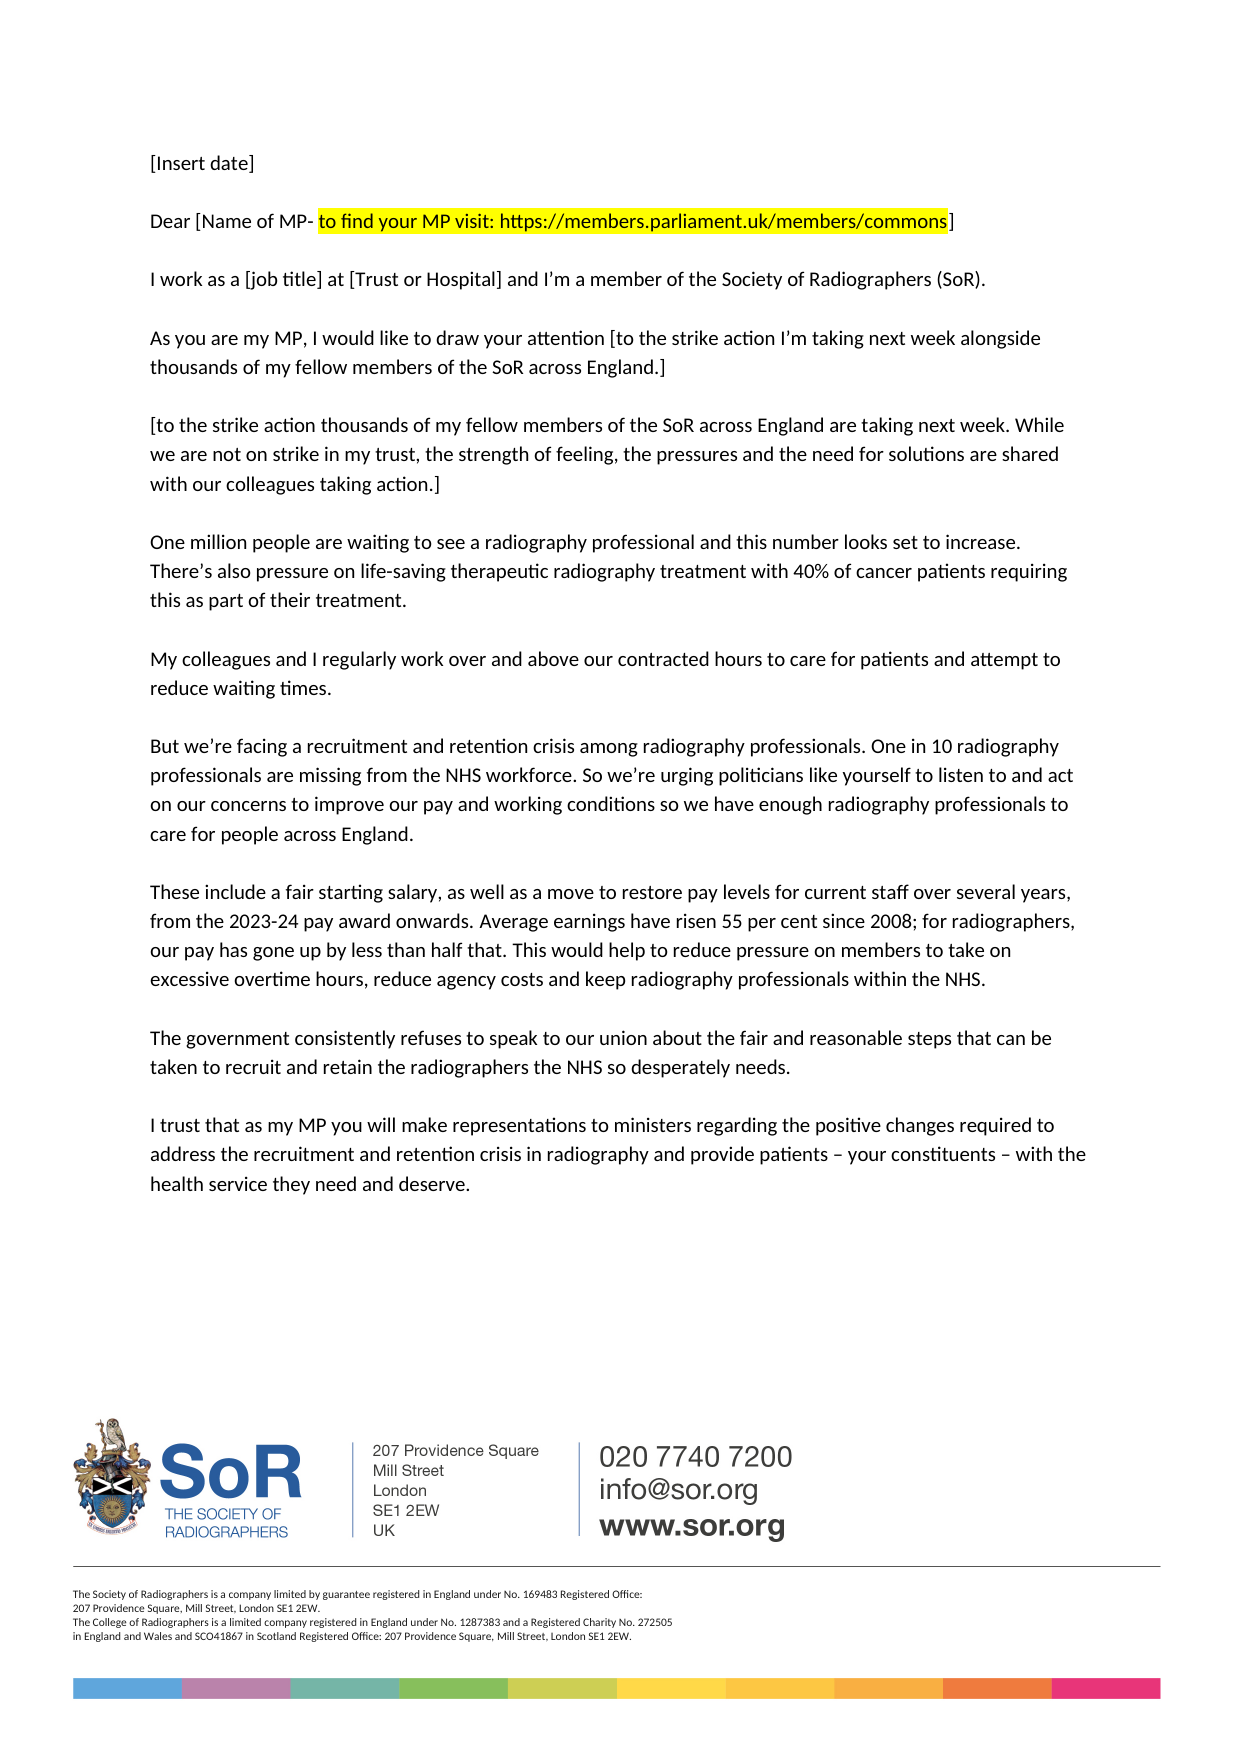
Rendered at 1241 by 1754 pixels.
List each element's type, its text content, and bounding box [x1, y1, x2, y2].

text These include a fair starting salary, as well as a move to restore pay levels for current staff over several years, from the 2023-24 pay award onwards. Average earnings have risen 55 per cent since 2008; for radiographers, our pay has gone up by less than half that. This would help to reduce pressure on members to take on excessive overtime hours, reduce agency costs and keep radiography professionals within the NHS. [150, 879, 1090, 992]
text [to the strike action thousands of my fellow members of the SoR across England are taking next week. While we are not on strike in my trust, the strength of feeling, the pressures and the need for solutions are shared with our colleagues taking action.] [150, 412, 1090, 496]
text One million people are waiting to see a radiography professional and this number looks set to increase. There’s also pressure on life-saving therapeutic radiography treatment with 40% of cancer patients requiring this as part of their treatment. [150, 529, 1090, 613]
text But we’re facing a recruitment and retention crisis among radiography professionals. One in 10 radiography professionals are missing from the NHS workforce. So we’re urging politicians like yourself to listen to and act on our concerns to improve our pay and working conditions so we have enough radiography professionals to care for people across England. [150, 733, 1090, 846]
text [Insert date] [150, 150, 1090, 175]
text As you are my MP, I would like to draw your attention [to the strike action I’m taking next week alongside thousands of my fellow members of the SoR across England.] [150, 325, 1090, 379]
text The government consistently refuses to speak to our union about the fair and reasonable steps that can be taken to recruit and retain the radiographers the NHS so desperately needs. [150, 1025, 1090, 1079]
text I trust that as my MP you will make representations to ministers regarding the positive changes required to address the recruitment and retention crisis in radiography and provide patients – your constituents – with the health service they need and deserve. [150, 1112, 1090, 1196]
picture [0, 1404, 1237, 1754]
text I work as a [job title] at [Trust or Hospital] and I’m a member of the Society of Radiographers (SoR). [150, 267, 1090, 292]
text My colleagues and I regularly work over and above our contracted hours to care for patients and attempt to reduce waiting times. [150, 646, 1090, 700]
